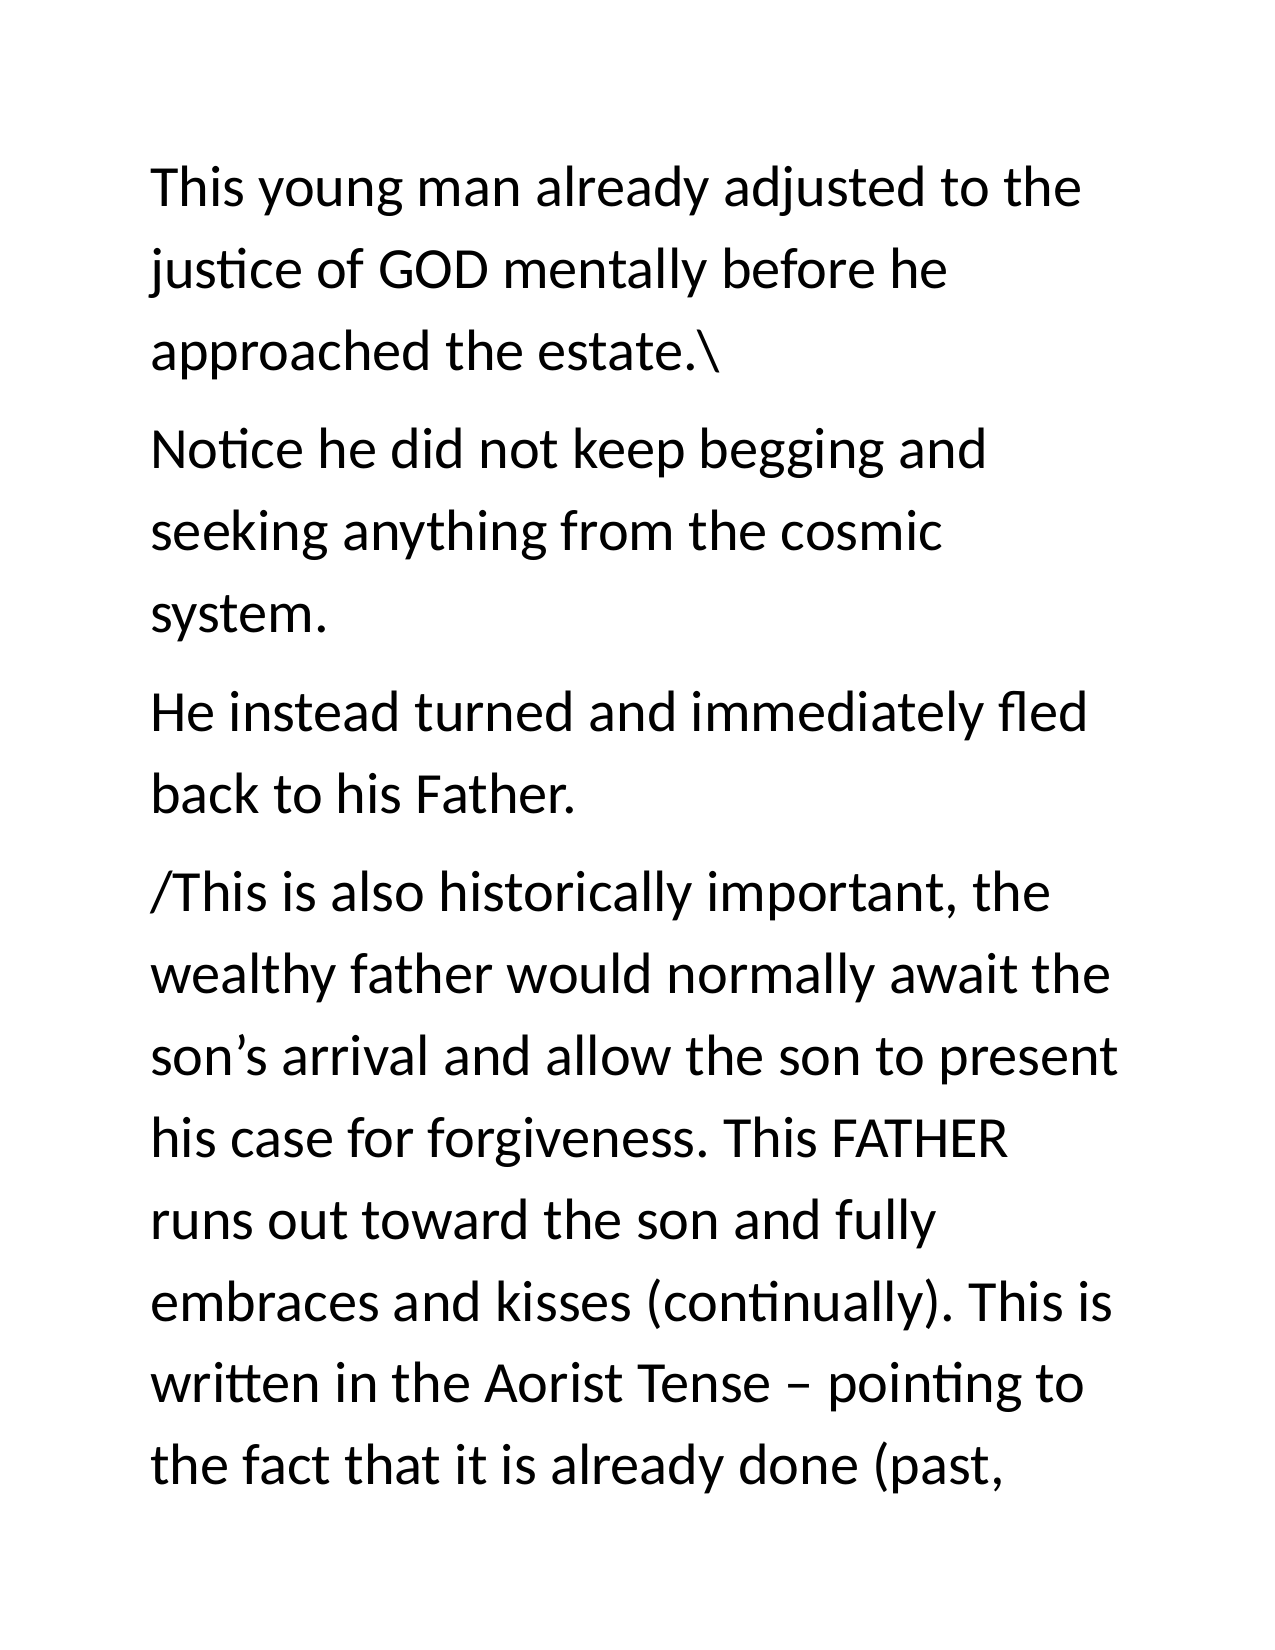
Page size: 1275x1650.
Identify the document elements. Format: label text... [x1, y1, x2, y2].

text Notice he did not keep begging and seeking anything from the cosmic system. [150, 412, 1125, 647]
text This young man already adjusted to the justice of GOD mentally before he approached the estate.\ [150, 150, 1125, 385]
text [150, 855, 1125, 1499]
text He instead turned and immediately fled back to his Father. [150, 674, 1125, 828]
